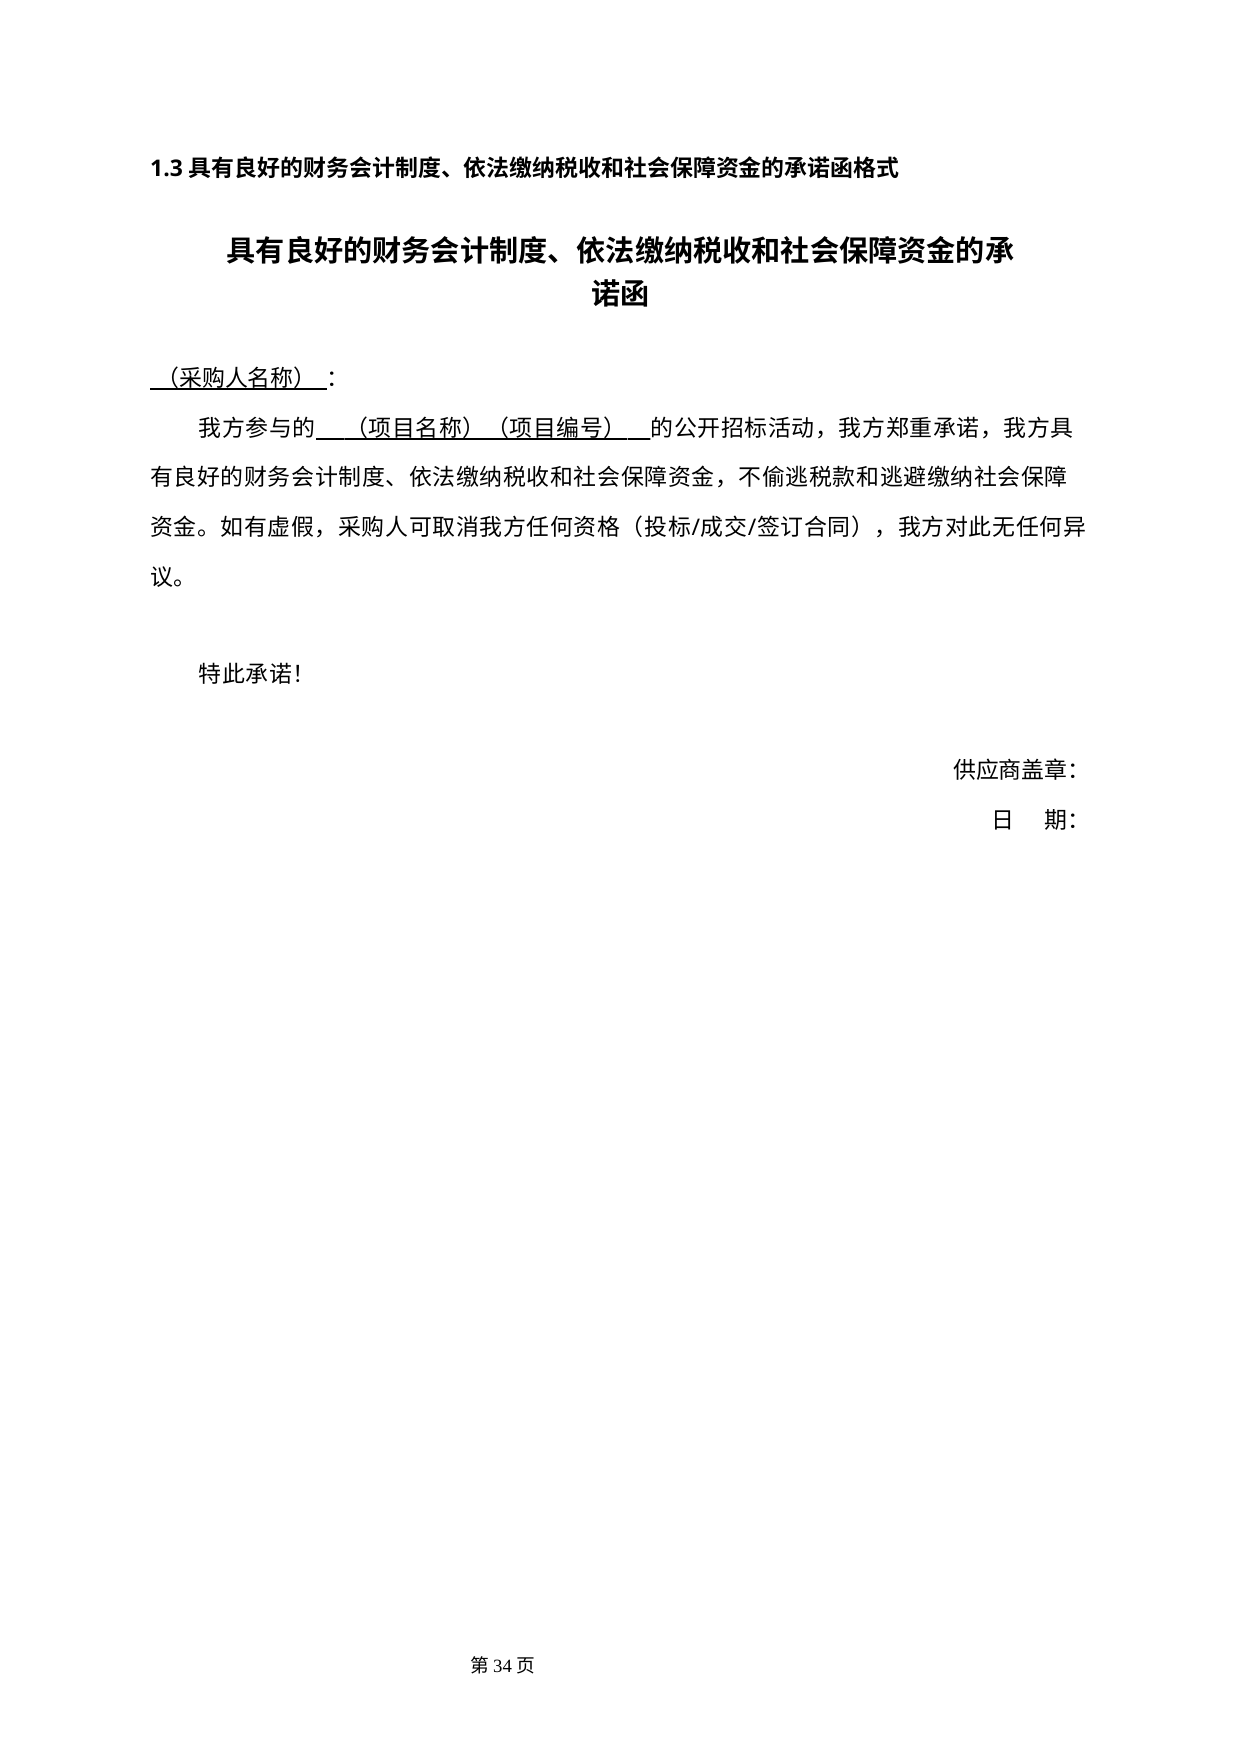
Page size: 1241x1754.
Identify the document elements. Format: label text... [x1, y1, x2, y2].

text 具有良好的财务会计制度、依法缴纳税收和社会保障资金的承诺函 [216, 228, 1024, 313]
text 特此承诺！ [150, 656, 1090, 689]
text 日 期： [150, 802, 1090, 835]
text 供应商盖章： [150, 752, 1090, 785]
text 我方参与的 （项目名称）（项目编号） 的公开招标活动，我方郑重承诺，我方具有良好的财务会计制度、依法缴纳税收和社会保障资金，不偷逃税款和逃避缴纳社会保障资金。如有虚假，采购人可取消我方任何资格（投标/成交/签订合同），我方对此无任何异议。 [150, 409, 1090, 592]
text （采购人名称） ： [150, 359, 1090, 393]
text 1.3 具有良好的财务会计制度、依法缴纳税收和社会保障资金的承诺函格式 [150, 150, 1090, 183]
